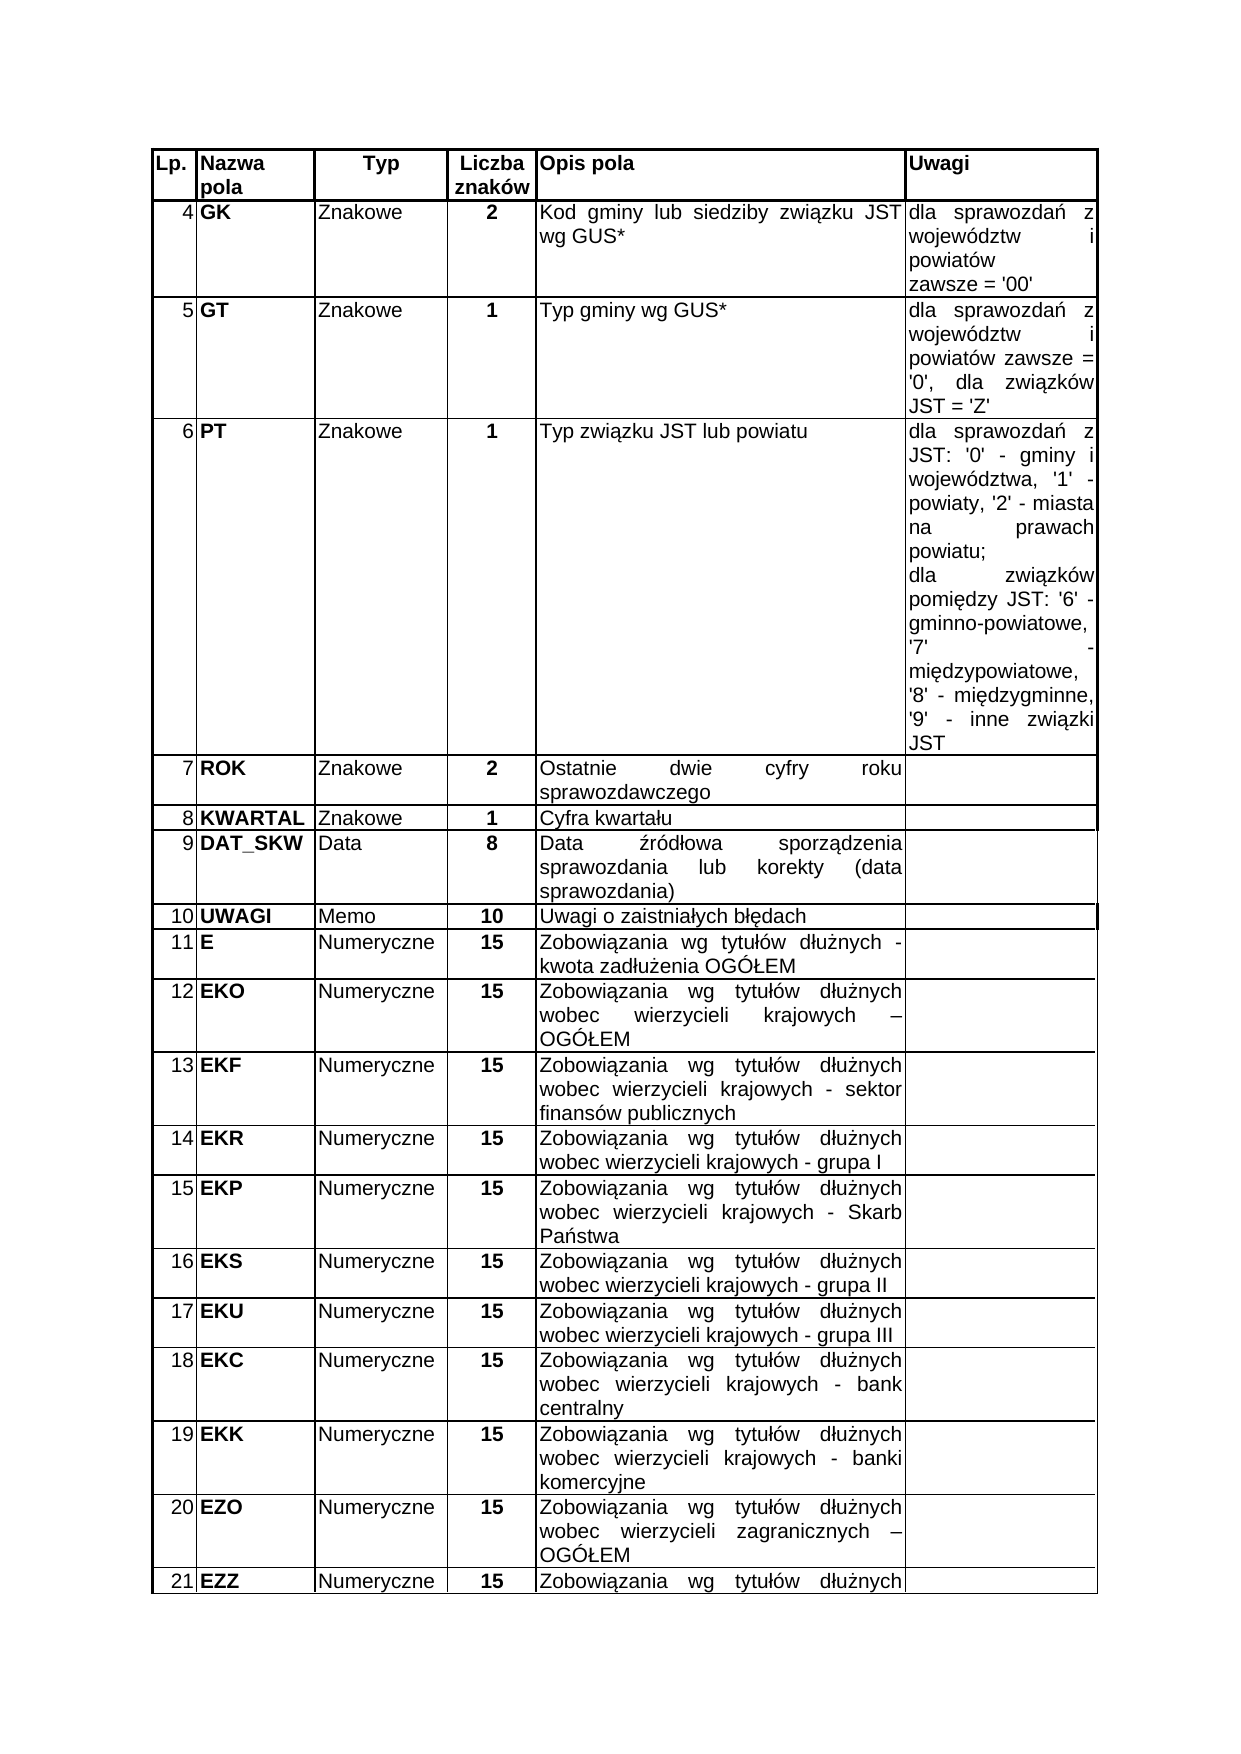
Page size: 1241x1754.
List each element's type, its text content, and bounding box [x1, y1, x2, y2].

table_cell [906, 1567, 1097, 1592]
table_cell EKF [197, 1053, 314, 1125]
table_cell 15 [448, 980, 535, 1051]
table_cell 8 [154, 806, 196, 829]
table_cell Znakowe [316, 756, 447, 804]
table_cell dla sprawozdań z województw i powiatów zawsze = '00' [906, 202, 1096, 296]
table_cell Numeryczne [316, 1176, 447, 1248]
table_cell 15 [448, 1495, 535, 1567]
table_cell 2 [448, 202, 535, 296]
table_cell [906, 829, 1097, 903]
table_cell Zobowiązania wg tytułów dłużnych wobec wierzycieli krajowych - grupa I [537, 1126, 905, 1174]
table_cell Zobowiązania wg tytułów dłużnych wobec wierzycieli krajowych - sektor finansów publicznych [537, 1053, 905, 1125]
table_cell EKC [197, 1348, 314, 1420]
table_cell [906, 1420, 1097, 1493]
table_cell [906, 1494, 1097, 1567]
table_header Uwagi [907, 151, 1096, 199]
table_cell 13 [154, 1053, 196, 1125]
table_cell [906, 903, 1096, 928]
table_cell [537, 1568, 905, 1592]
table_cell Zobowiązania wg tytułów dłużnych - kwota zadłużenia OGÓŁEM [537, 930, 905, 978]
table_cell [906, 1125, 1097, 1174]
table_cell Numeryczne [316, 1348, 447, 1420]
table_cell 11 [154, 930, 196, 978]
table_cell Zobowiązania wg tytułów dłużnych wobec wierzycieli krajowych - bank centralny [537, 1348, 905, 1420]
table_cell EKP [197, 1176, 314, 1248]
table_cell 7 [154, 756, 196, 804]
table_cell 9 [154, 831, 196, 903]
table_cell Numeryczne [316, 1053, 447, 1125]
table_header Lp. [154, 151, 195, 199]
table_cell Numeryczne [316, 1299, 447, 1347]
table_cell Typ związku JST lub powiatu [537, 419, 905, 754]
table_cell 21 [154, 1568, 196, 1592]
table_cell Numeryczne [316, 930, 447, 978]
table_cell Zobowiązania wg tytułów dłużnych wobec wierzycieli krajowych - banki komercyjne [537, 1422, 905, 1493]
table_cell Znakowe [316, 298, 447, 417]
table_cell 15 [448, 1568, 535, 1592]
table_cell [906, 1297, 1097, 1347]
table_cell 2 [448, 756, 535, 804]
table_cell [906, 1248, 1097, 1297]
table_cell Numeryczne [316, 1126, 447, 1174]
table_header Typ [316, 151, 446, 199]
table_cell KWARTAL [197, 806, 314, 829]
table_cell GT [197, 298, 314, 417]
table_cell Numeryczne [316, 980, 447, 1051]
table_cell Znakowe [316, 419, 447, 754]
table_cell EKS [197, 1249, 314, 1297]
table_cell Typ gminy wg GUS* [537, 298, 905, 417]
table_cell 15 [448, 1299, 535, 1347]
table_cell [906, 978, 1097, 1051]
table_cell 19 [154, 1422, 196, 1493]
table_cell Kod gminy lub siedziby związku JST wg GUS* [537, 202, 905, 296]
table_cell EKO [197, 980, 314, 1051]
table_cell Numeryczne [316, 1568, 447, 1592]
table_cell 10 [154, 905, 196, 928]
table_cell 15 [448, 1126, 535, 1174]
table_cell 15 [448, 1176, 535, 1248]
table_cell dla sprawozdań z województw i powiatów zawsze = '0', dla związków JST = 'Z' [906, 298, 1096, 417]
table_cell EKU [197, 1299, 314, 1347]
table_cell 15 [448, 930, 535, 978]
table_cell 20 [154, 1495, 196, 1567]
table_cell [906, 928, 1097, 978]
table_cell Zobowiązania wg tytułów dłużnych wobec wierzycieli krajowych - grupa II [537, 1249, 905, 1297]
table_cell EZZ [197, 1568, 314, 1592]
table_cell 15 [448, 1422, 535, 1493]
table_cell [906, 806, 1096, 829]
table_cell 1 [448, 419, 535, 754]
table_cell [906, 1174, 1097, 1248]
table_cell Uwagi o zaistniałych błędach [537, 905, 905, 928]
table_cell Numeryczne [316, 1422, 447, 1493]
table_cell 8 [448, 831, 535, 903]
table_cell 16 [154, 1249, 196, 1297]
table_cell 10 [448, 905, 535, 928]
table_cell Data [316, 831, 447, 903]
table_cell Numeryczne [316, 1249, 447, 1297]
table_cell GK [197, 202, 314, 296]
table_cell 5 [154, 298, 196, 417]
table_cell ROK [197, 756, 314, 804]
table_cell 15 [448, 1249, 535, 1297]
table_cell EKK [197, 1422, 314, 1493]
table_cell Ostatnie dwie cyfry roku sprawozdawczego [537, 756, 905, 804]
table_cell EKR [197, 1126, 314, 1174]
table_cell Znakowe [316, 806, 447, 829]
table_cell 17 [154, 1299, 196, 1347]
table_cell 1 [448, 298, 535, 417]
table_cell 14 [154, 1126, 196, 1174]
table_cell Zobowiązania wg tytułów dłużnych wobec wierzycieli krajowych – OGÓŁEM [537, 980, 905, 1051]
table_cell Data źródłowa sporządzenia sprawozdania lub korekty (data sprawozdania) [537, 831, 905, 903]
table_cell Memo [316, 905, 447, 928]
table_cell 6 [154, 419, 196, 754]
table_cell 15 [448, 1053, 535, 1125]
table_cell 1 [448, 806, 535, 829]
table_header Nazwa pola [198, 151, 313, 199]
table_cell 15 [154, 1176, 196, 1248]
table_cell PT [197, 419, 314, 754]
table_cell EZO [197, 1495, 314, 1567]
table_cell [906, 1051, 1097, 1125]
table_header Opis pola [538, 151, 904, 199]
table_cell Znakowe [316, 202, 447, 296]
table_cell Zobowiązania wg tytułów dłużnych wobec wierzycieli krajowych - Skarb Państwa [537, 1176, 905, 1248]
table_cell E [197, 930, 314, 978]
table_cell dla sprawozdań z JST: '0' - gminy i województwa, '1' - powiaty, '2' - miasta na prawach powiatu; dla związków pomiędzy JST: '6' - gminno-powiatowe, '7' - międzypowiatowe, '8' - międzygminne, '9' - inne związki JST [906, 419, 1096, 754]
table_cell Cyfra kwartału [537, 806, 905, 829]
table_cell [906, 756, 1096, 804]
table_cell Zobowiązania wg tytułów dłużnych wobec wierzycieli zagranicznych – OGÓŁEM [537, 1495, 905, 1567]
table_cell 4 [154, 202, 196, 296]
table_cell [906, 1347, 1097, 1420]
table_cell UWAGI [197, 905, 314, 928]
table_cell 12 [154, 980, 196, 1051]
table_cell 18 [154, 1348, 196, 1420]
table_cell DAT_SKW [197, 831, 314, 903]
table_cell Numeryczne [316, 1495, 447, 1567]
table_cell Zobowiązania wg tytułów dłużnych wobec wierzycieli krajowych - grupa III [537, 1299, 905, 1347]
table_header Liczba znaków [449, 151, 535, 199]
table_cell 15 [448, 1348, 535, 1420]
